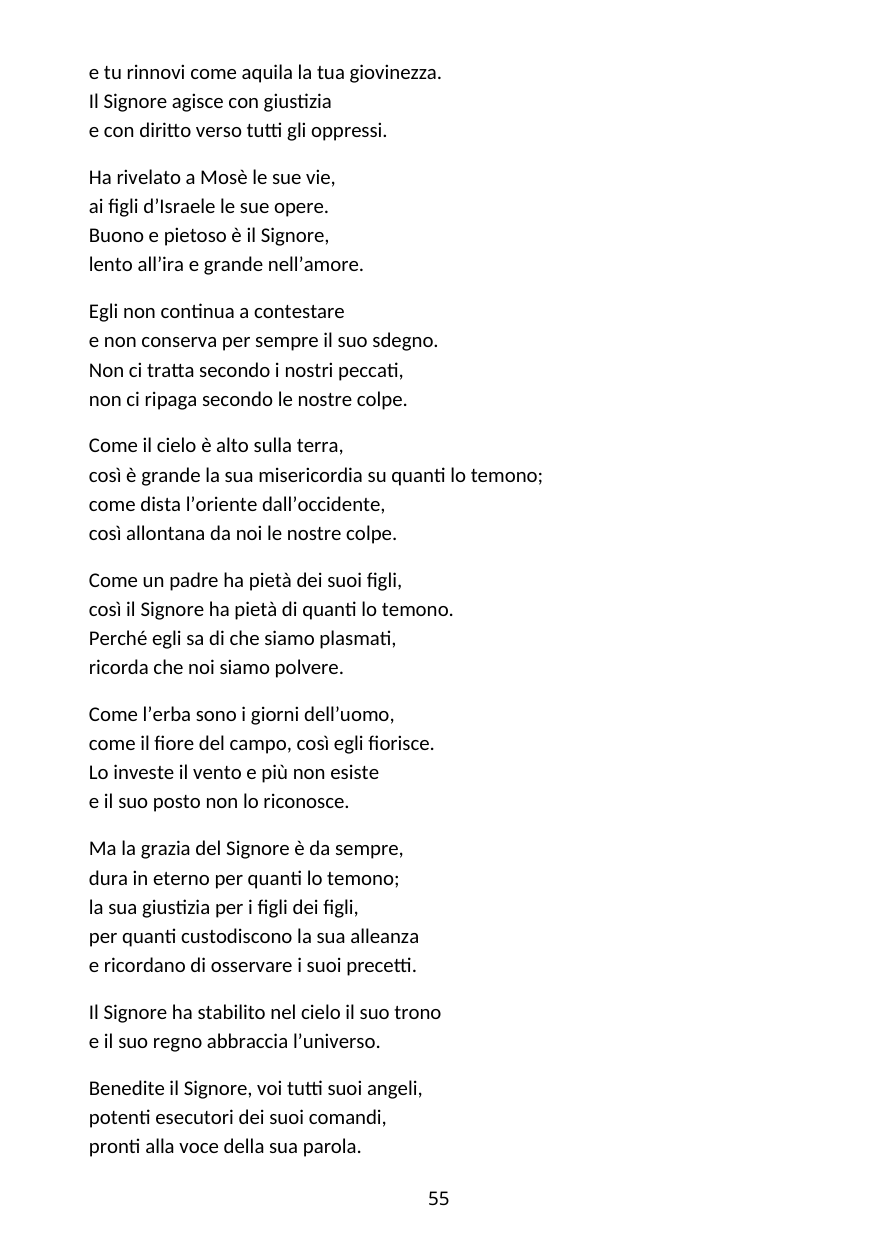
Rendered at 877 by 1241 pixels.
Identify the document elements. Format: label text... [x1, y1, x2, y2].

text Il Signore agisce con giustizia [89, 88, 818, 114]
text Come il cielo è alto sulla terra, [89, 433, 818, 458]
text Il Signore ha stabilito nel cielo il suo trono [89, 999, 818, 1024]
text così il Signore ha pietà di quanti lo temono. [89, 596, 818, 622]
text e non conserva per sempre il suo sdegno. [89, 328, 818, 353]
text Ma la grazia del Signore è da sempre, [89, 836, 818, 861]
text così allontana da noi le nostre colpe. [89, 520, 818, 546]
text e con diritto verso tutti gli oppressi. [89, 117, 818, 143]
text Lo investe il vento e più non esiste [89, 759, 818, 785]
text come il fiore del campo, così egli fiorisce. [89, 730, 818, 756]
text ai figli d’Israele le sue opere. [89, 193, 818, 219]
text dura in eterno per quanti lo temono; [89, 865, 818, 890]
text Egli non continua a contestare [89, 298, 818, 324]
text potenti esecutori dei suoi comandi, [89, 1104, 818, 1129]
text Come un padre ha pietà dei suoi figli, [89, 567, 818, 592]
text Perché egli sa di che siamo plasmati, [89, 625, 818, 651]
text per quanti custodiscono la sua alleanza [89, 923, 818, 948]
text non ci ripaga secondo le nostre colpe. [89, 386, 818, 411]
text Buono e pietoso è il Signore, [89, 222, 818, 248]
text e ricordano di osservare i suoi precetti. [89, 952, 818, 978]
text ricorda che noi siamo polvere. [89, 654, 818, 680]
text Non ci tratta secondo i nostri peccati, [89, 357, 818, 382]
text così è grande la sua misericordia su quanti lo temono; [89, 462, 818, 487]
text e tu rinnovi come aquila la tua giovinezza. [89, 59, 818, 84]
text Ha rivelato a Mosè le sue vie, [89, 164, 818, 189]
text pronti alla voce della sua parola. [89, 1133, 818, 1159]
text e il suo regno abbraccia l’universo. [89, 1028, 818, 1053]
text Come l’erba sono i giorni dell’uomo, [89, 701, 818, 727]
text la sua giustizia per i figli dei figli, [89, 894, 818, 919]
text e il suo posto non lo riconosce. [89, 789, 818, 814]
text Benedite il Signore, voi tutti suoi angeli, [89, 1075, 818, 1100]
text come dista l’oriente dall’occidente, [89, 491, 818, 516]
text lento all’ira e grande nell’amore. [89, 252, 818, 277]
